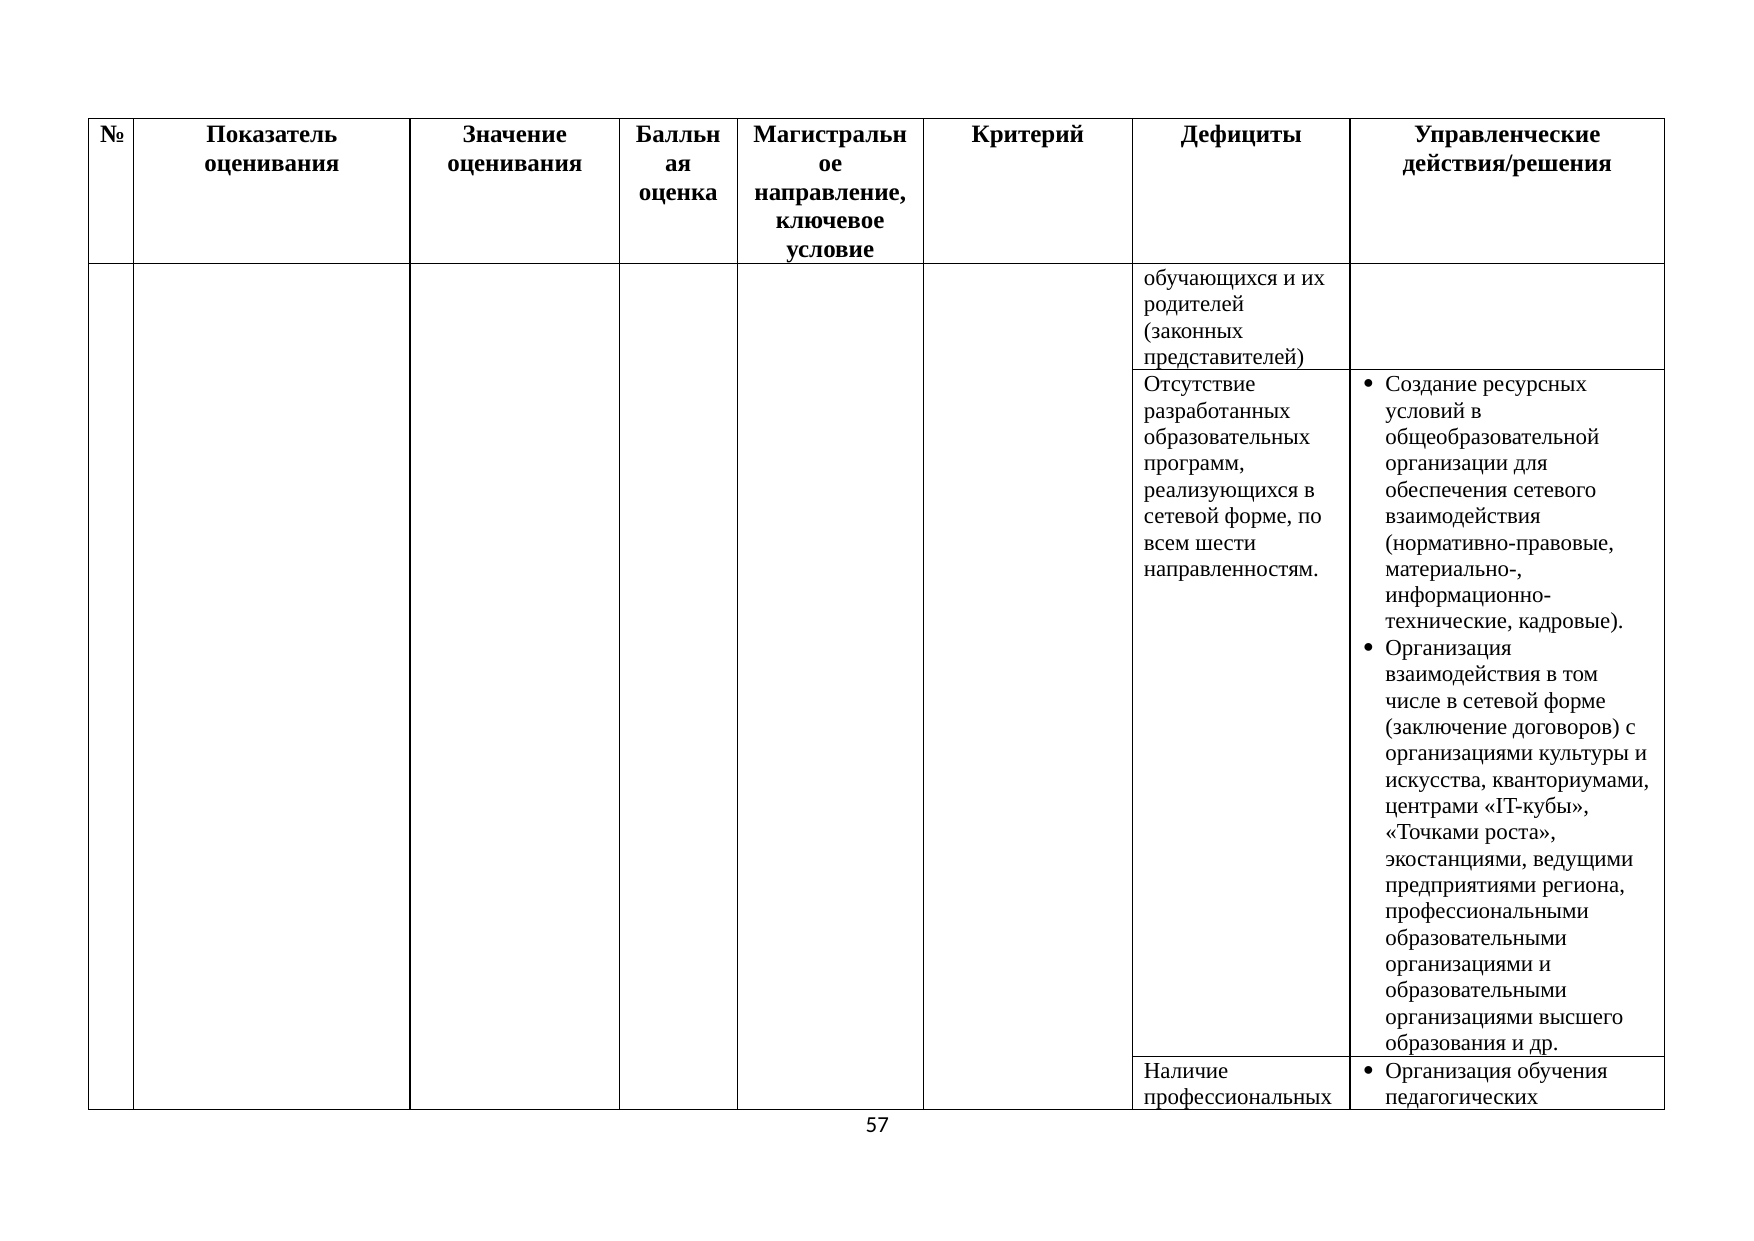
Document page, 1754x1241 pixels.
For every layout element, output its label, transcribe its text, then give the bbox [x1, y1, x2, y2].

table_cell Отсутствие разработанных образовательных программ, реализующихся в сетевой форме, по всем шести направленностям. [1133, 370, 1349, 1056]
table_header Управленческие действия/решения [1351, 119, 1664, 263]
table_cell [1351, 1057, 1664, 1109]
table_header Магистральное направление, ключевое условие [738, 119, 923, 263]
table_cell Создание ресурсных условий в общеобразовательной организации для обеспечения сетевого взаимодействия (нормативно-правовые, материально-, информационно-технические, кадровые). Организация взаимодействия в том числе в сетевой форме (заключение договоров) с организациями культуры и искусства, кванториумами, центрами «IT-кубы», «Точками роста», экостанциями, ведущими предприятиями региона, профессиональными образовательными организациями и образовательными организациями высшего образования и др. [1351, 370, 1664, 1056]
table_header Критерий [924, 119, 1132, 263]
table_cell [1133, 264, 1349, 369]
table_header Значение оценивания [411, 119, 619, 263]
table_header Показатель оценивания [134, 119, 409, 263]
table_header Дефициты [1133, 119, 1349, 263]
table_header Балльная оценка [620, 119, 737, 263]
table_header № [89, 119, 133, 263]
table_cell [1133, 1057, 1349, 1109]
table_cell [1351, 264, 1664, 369]
